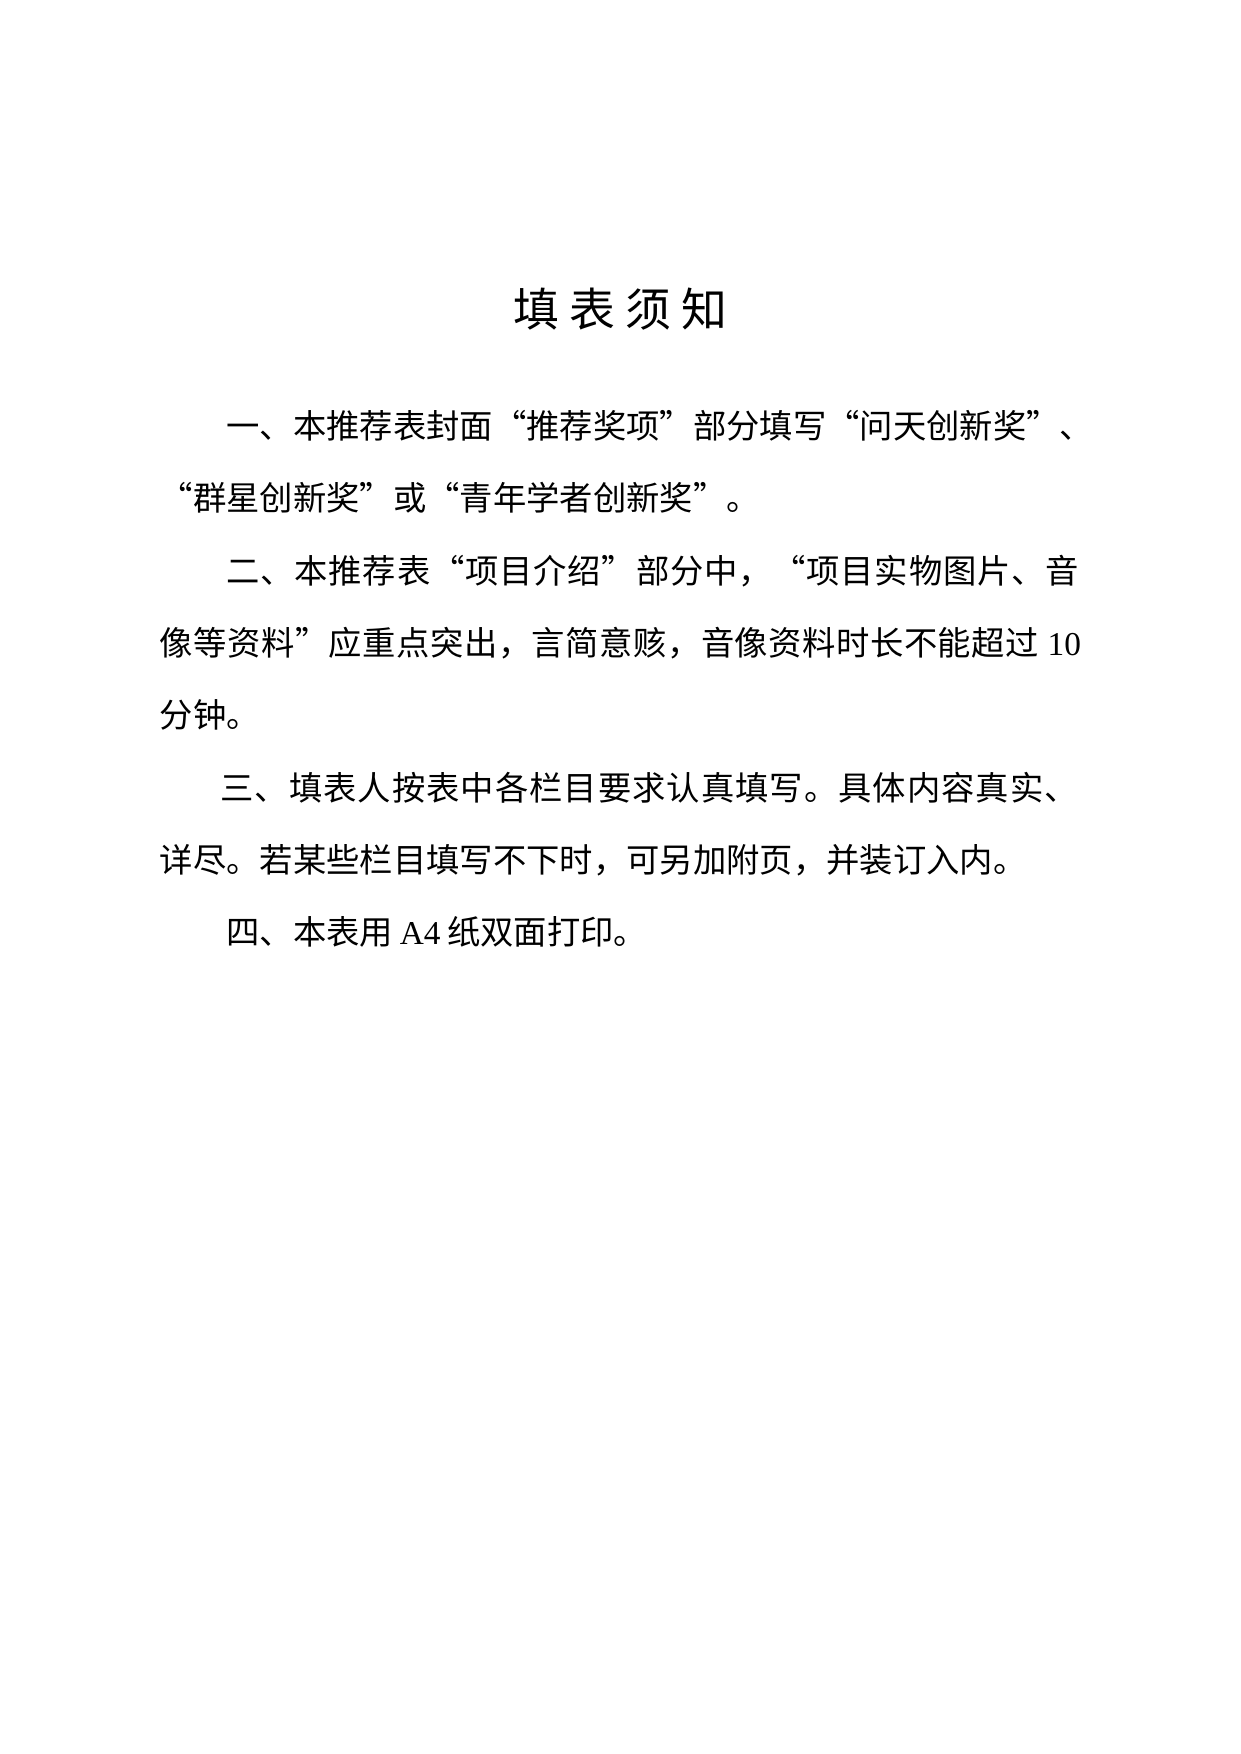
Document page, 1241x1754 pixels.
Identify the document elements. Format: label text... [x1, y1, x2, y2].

text 二、本推荐表“项目介绍”部分中，“项目实物图片、音像等资料”应重点突出，言简意赅，音像资料时长不能超过10分钟。 [159, 544, 1081, 737]
text 填 表 须 知 [159, 277, 1081, 338]
text 四、本表用A4纸双面打印。 [159, 906, 1081, 954]
text 一、本推荐表封面“推荐奖项”部分填写“问天创新奖”、“群星创新奖”或“青年学者创新奖”。 [159, 400, 1081, 520]
text 三、填表人按表中各栏目要求认真填写。具体内容真实、详尽。若某些栏目填写不下时，可另加附页，并装订入内。 [159, 761, 1081, 882]
